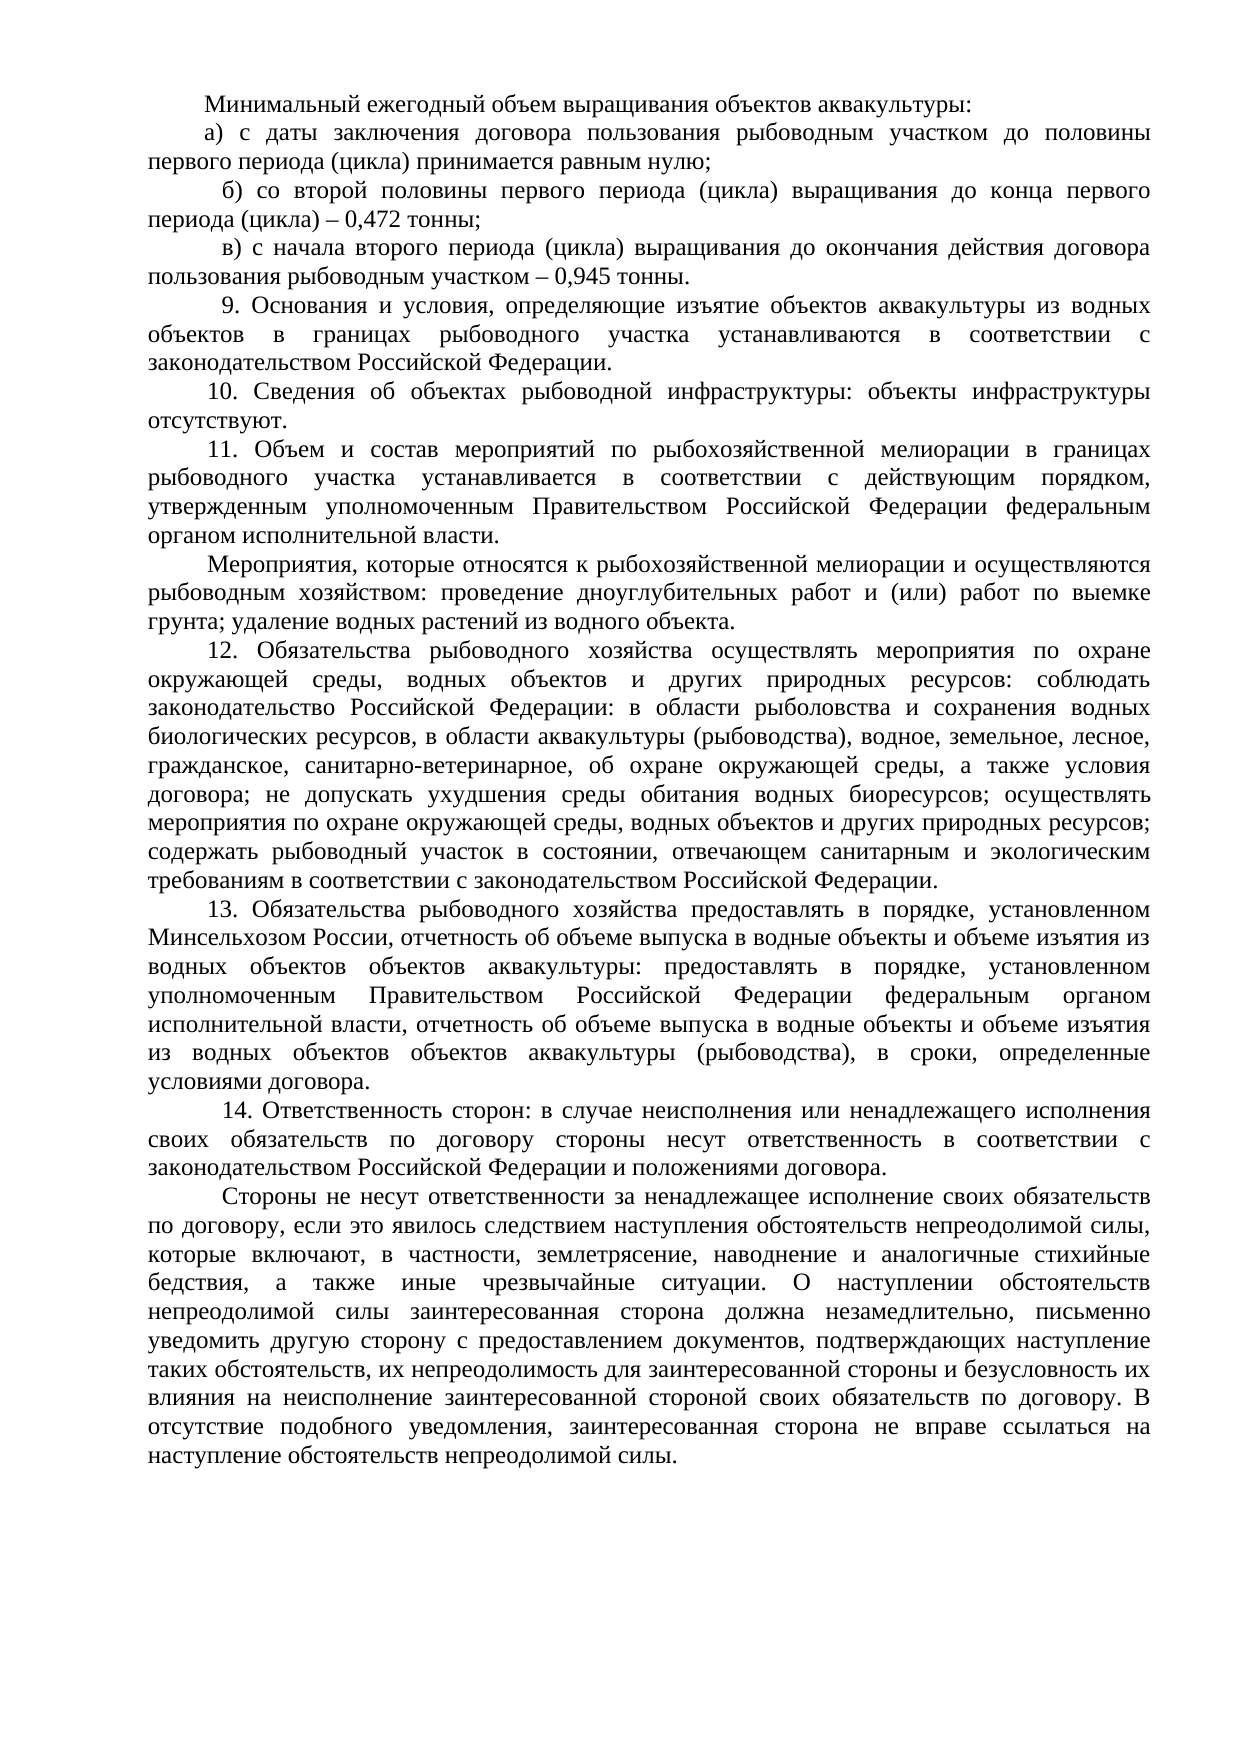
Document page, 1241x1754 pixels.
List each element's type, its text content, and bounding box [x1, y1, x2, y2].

text б) со второй половины первого периода (цикла) выращивания до конца первого периода (цикла) – 0,472 тонны; [148, 175, 1152, 232]
text 10. Сведения об объектах рыбоводной инфраструктуры: объекты инфраструктуры отсутствуют. [148, 376, 1152, 434]
text 11. Объем и состав мероприятий по рыбохозяйственной мелиорации в границах рыбоводного участка устанавливается в соответствии с действующим порядком, утвержденным уполномоченным Правительством Российской Федерации федеральным органом исполнительной власти. [148, 434, 1152, 549]
text а) с даты заключения договора пользования рыбоводным участком до половины первого периода (цикла) принимается равным нулю; [148, 117, 1152, 175]
text Минимальный ежегодный объем выращивания объектов аквакультуры: [148, 89, 1152, 117]
text Мероприятия, которые относятся к рыбохозяйственной мелиорации и осуществляются рыбоводным хозяйством: проведение дноуглубительных работ и (или) работ по выемке грунта; удаление водных растений из водного объекта. [148, 549, 1152, 635]
text Стороны не несут ответственности за ненадлежащее исполнение своих обязательств по договору, если это явилось следствием наступления обстоятельств непреодолимой силы, которые включают, в частности, землетрясение, наводнение и аналогичные стихийные бедствия, а также иные чрезвычайные ситуации. О наступлении обстоятельств непреодолимой силы заинтересованная сторона должна незамедлительно, письменно уведомить другую сторону с предоставлением документов, подтверждающих наступление таких обстоятельств, их непреодолимость для заинтересованной стороны и безусловность их влияния на неисполнение заинтересованной стороной своих обязательств по договору. В отсутствие подобного уведомления, заинтересованная сторона не вправе ссылаться на наступление обстоятельств непреодолимой силы. [148, 1181, 1152, 1469]
text 12. Обязательства рыбоводного хозяйства осуществлять мероприятия по охране окружающей среды, водных объектов и других природных ресурсов: соблюдать законодательство Российской Федерации: в области рыболовства и сохранения водных биологических ресурсов, в области аквакультуры (рыбоводства), водное, земельное, лесное, гражданское, санитарно-ветеринарное, об охране окружающей среды, а также условия договора; не допускать ухудшения среды обитания водных биоресурсов; осуществлять мероприятия по охране окружающей среды, водных объектов и других природных ресурсов; содержать рыбоводный участок в состоянии, отвечающем санитарным и экологическим требованиям в соответствии с законодательством Российской Федерации. [148, 635, 1152, 894]
text 13. Обязательства рыбоводного хозяйства предоставлять в порядке, установленном Минсельхозом России, отчетность об объеме выпуска в водные объекты и объеме изъятия из водных объектов объектов аквакультуры: предоставлять в порядке, установленном уполномоченным Правительством Российской Федерации федеральным органом исполнительной власти, отчетность об объеме выпуска в водные объекты и объеме изъятия из водных объектов объектов аквакультуры (рыбоводства), в сроки, определенные условиями договора. [148, 894, 1152, 1095]
text в) с начала второго периода (цикла) выращивания до окончания действия договора пользования рыбоводным участком – 0,945 тонны. [148, 232, 1152, 290]
text 14. Ответственность сторон: в случае неисполнения или ненадлежащего исполнения своих обязательств по договору стороны несут ответственность в соответствии с законодательством Российской Федерации и положениями договора. [148, 1095, 1152, 1181]
text 9. Основания и условия, определяющие изъятие объектов аквакультуры из водных объектов в границах рыбоводного участка устанавливаются в соответствии с законодательством Российской Федерации. [148, 290, 1152, 376]
